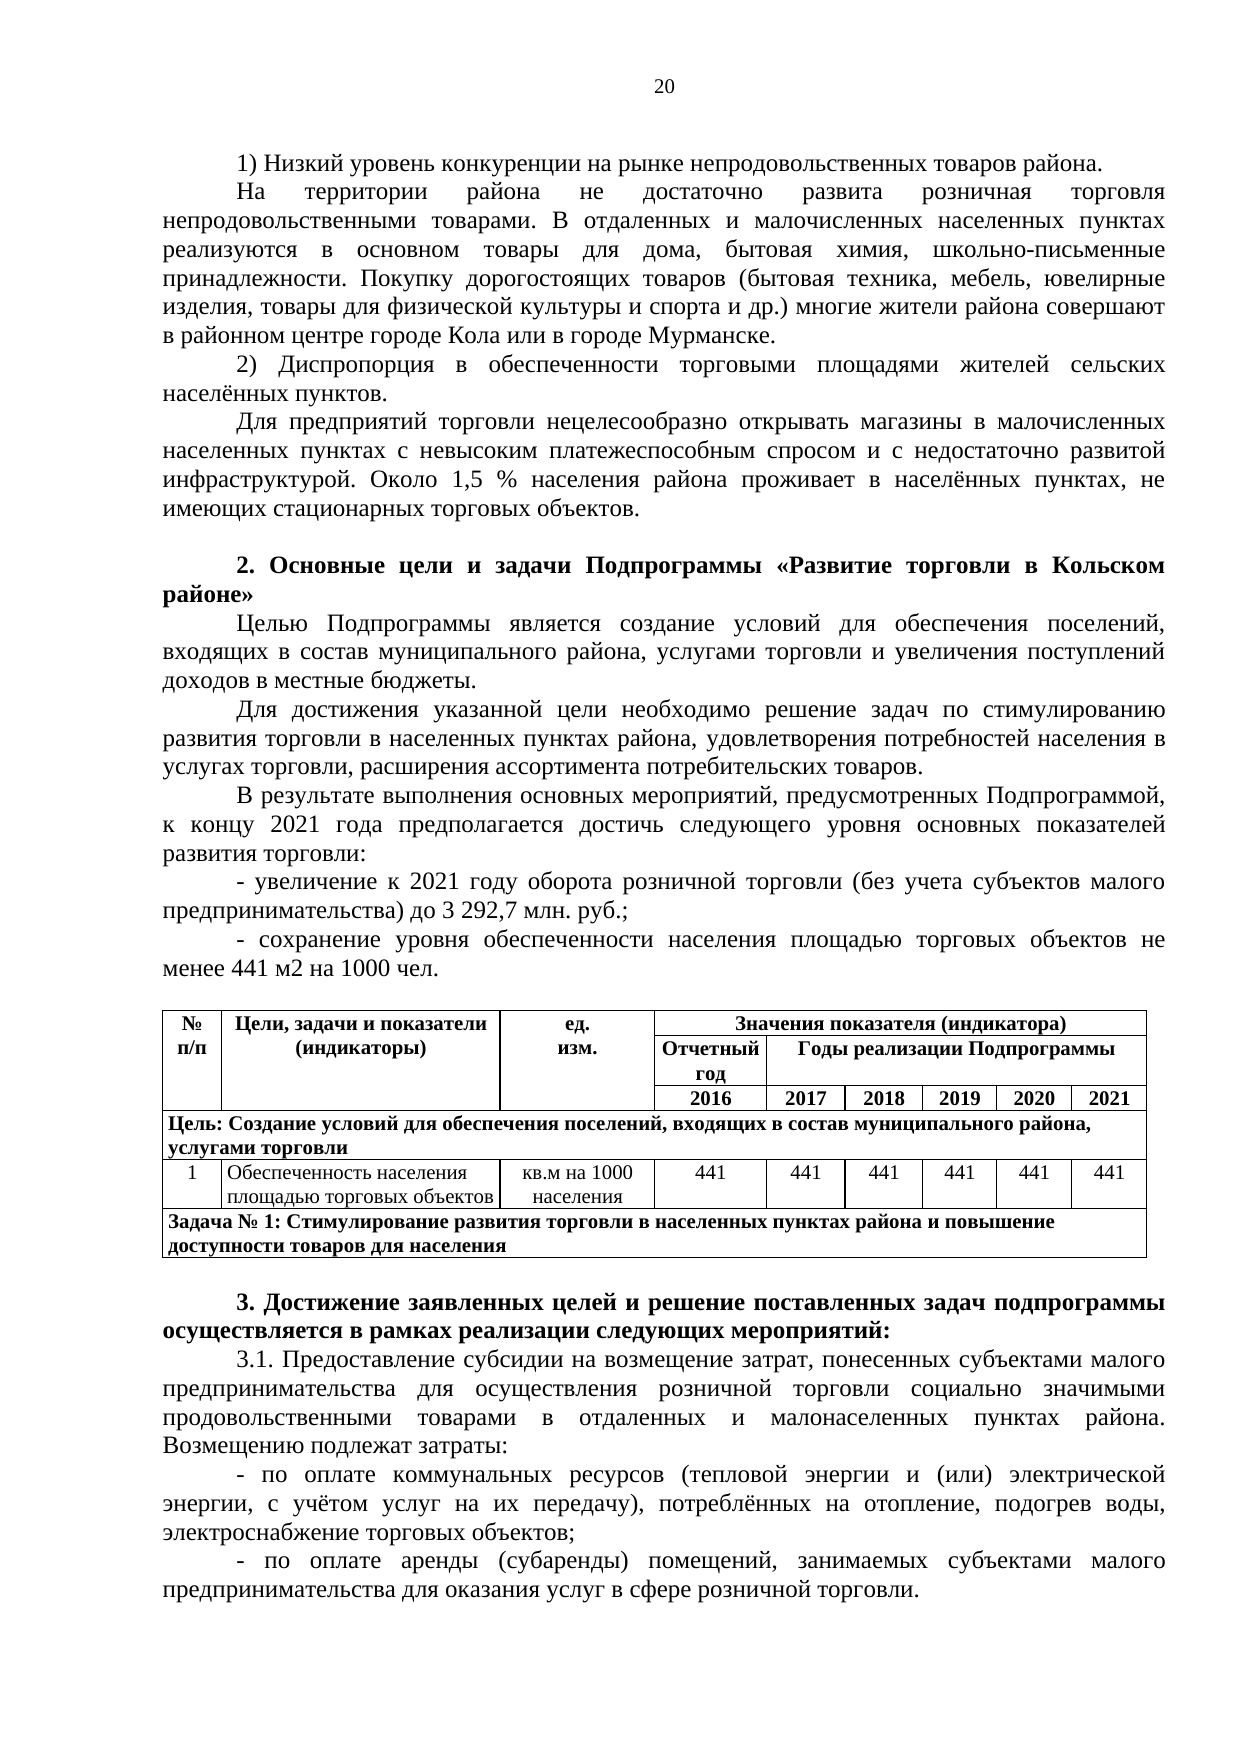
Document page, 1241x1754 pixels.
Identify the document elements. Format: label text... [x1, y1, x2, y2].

table_cell кв.м на 1000 населения [501, 1160, 654, 1208]
table_cell 441 [923, 1160, 996, 1208]
table_cell Обеспеченность населения площадью торговых объектов [222, 1160, 499, 1208]
table_cell 2016 [655, 1086, 766, 1109]
table_cell 441 [1072, 1160, 1146, 1208]
table_cell 2017 [767, 1086, 844, 1109]
table_cell 441 [767, 1160, 844, 1208]
text 2. Основные цели и задачи Подпрограммы «Развитие торговли в Кольском районе» [162, 550, 1166, 608]
table_cell 441 [655, 1160, 766, 1208]
text На территории района не достаточно развита розничная торговля непродовольственными товарами. В отдаленных и малочисленных населенных пунктах реализуются в основном товары для дома, бытовая химия, школьно-письменные принадлежности. Покупку дорогостоящих товаров (бытовая техника, мебель, ювелирные изделия, товары для физической культуры и спорта и др.) многие жители района совершают в районном центре городе Кола или в городе Мурманске. [162, 176, 1166, 349]
table_header Значения показателя (индикатора) [655, 1011, 1146, 1035]
text Целью Подпрограммы является создание условий для обеспечения поселений, входящих в состав муниципального района, услугами торговли и увеличения поступлений доходов в местные бюджеты. [162, 608, 1166, 694]
text 2) Диспропорция в обеспеченности торговыми площадями жителей сельских населённых пунктов. [162, 349, 1166, 406]
table_header Цели, задачи и показатели (индикаторы) [222, 1011, 499, 1109]
table_cell Цель: Создание условий для обеспечения поселений, входящих в состав муниципального района, услугами торговли [163, 1111, 1146, 1159]
table_header № п/п [163, 1011, 221, 1109]
table_cell 1 [163, 1160, 221, 1208]
table_cell Годы реализации Подпрограммы [767, 1036, 1146, 1084]
table_cell 2019 [923, 1086, 996, 1109]
text - по оплате аренды (субаренды) помещений, занимаемых субъектами малого предпринимательства для оказания услуг в сфере розничной торговли. [162, 1546, 1166, 1603]
table_header ед. изм. [501, 1011, 654, 1109]
table_cell 2021 [1072, 1086, 1146, 1109]
table_cell 2018 [846, 1086, 922, 1109]
table_cell 441 [846, 1160, 922, 1208]
text 3. Достижение заявленных целей и решение поставленных задач подпрограммы осуществляется в рамках реализации следующих мероприятий: [162, 1287, 1166, 1344]
text 1) Низкий уровень конкуренции на рынке непродовольственных товаров района. [162, 148, 1166, 176]
table_cell Отчетный год [655, 1036, 766, 1084]
table_cell Задача № 1: Стимулирование развития торговли в населенных пунктах района и повышение доступности товаров для населения [163, 1209, 1146, 1257]
table_cell 2020 [997, 1086, 1071, 1109]
text - сохранение уровня обеспеченности населения площадью торговых объектов не менее 441 м2 на 1000 чел. [162, 924, 1166, 981]
text - увеличение к 2021 году оборота розничной торговли (без учета субъектов малого предпринимательства) до 3 292,7 млн. руб.; [162, 866, 1166, 924]
text В результате выполнения основных мероприятий, предусмотренных Подпрограммой, к концу 2021 года предполагается достичь следующего уровня основных показателей развития торговли: [162, 780, 1166, 866]
table_cell 441 [997, 1160, 1071, 1208]
text Для достижения указанной цели необходимо решение задач по стимулированию развития торговли в населенных пунктах района, удовлетворения потребностей населения в услугах торговли, расширения ассортимента потребительских товаров. [162, 694, 1166, 780]
text Для предприятий торговли нецелесообразно открывать магазины в малочисленных населенных пунктах с невысоким платежеспособным спросом и с недостаточно развитой инфраструктурой. Около 1,5 % населения района проживает в населённых пунктах, не имеющих стационарных торговых объектов. [162, 406, 1166, 521]
text 3.1. Предоставление субсидии на возмещение затрат, понесенных субъектами малого предпринимательства для осуществления розничной торговли социально значимыми продовольственными товарами в отдаленных и малонаселенных пунктах района. Возмещению подлежат затраты: [162, 1344, 1166, 1459]
text - по оплате коммунальных ресурсов (тепловой энергии и (или) электрической энергии, с учётом услуг на их передачу), потреблённых на отопление, подогрев воды, электроснабжение торговых объектов; [162, 1459, 1166, 1546]
